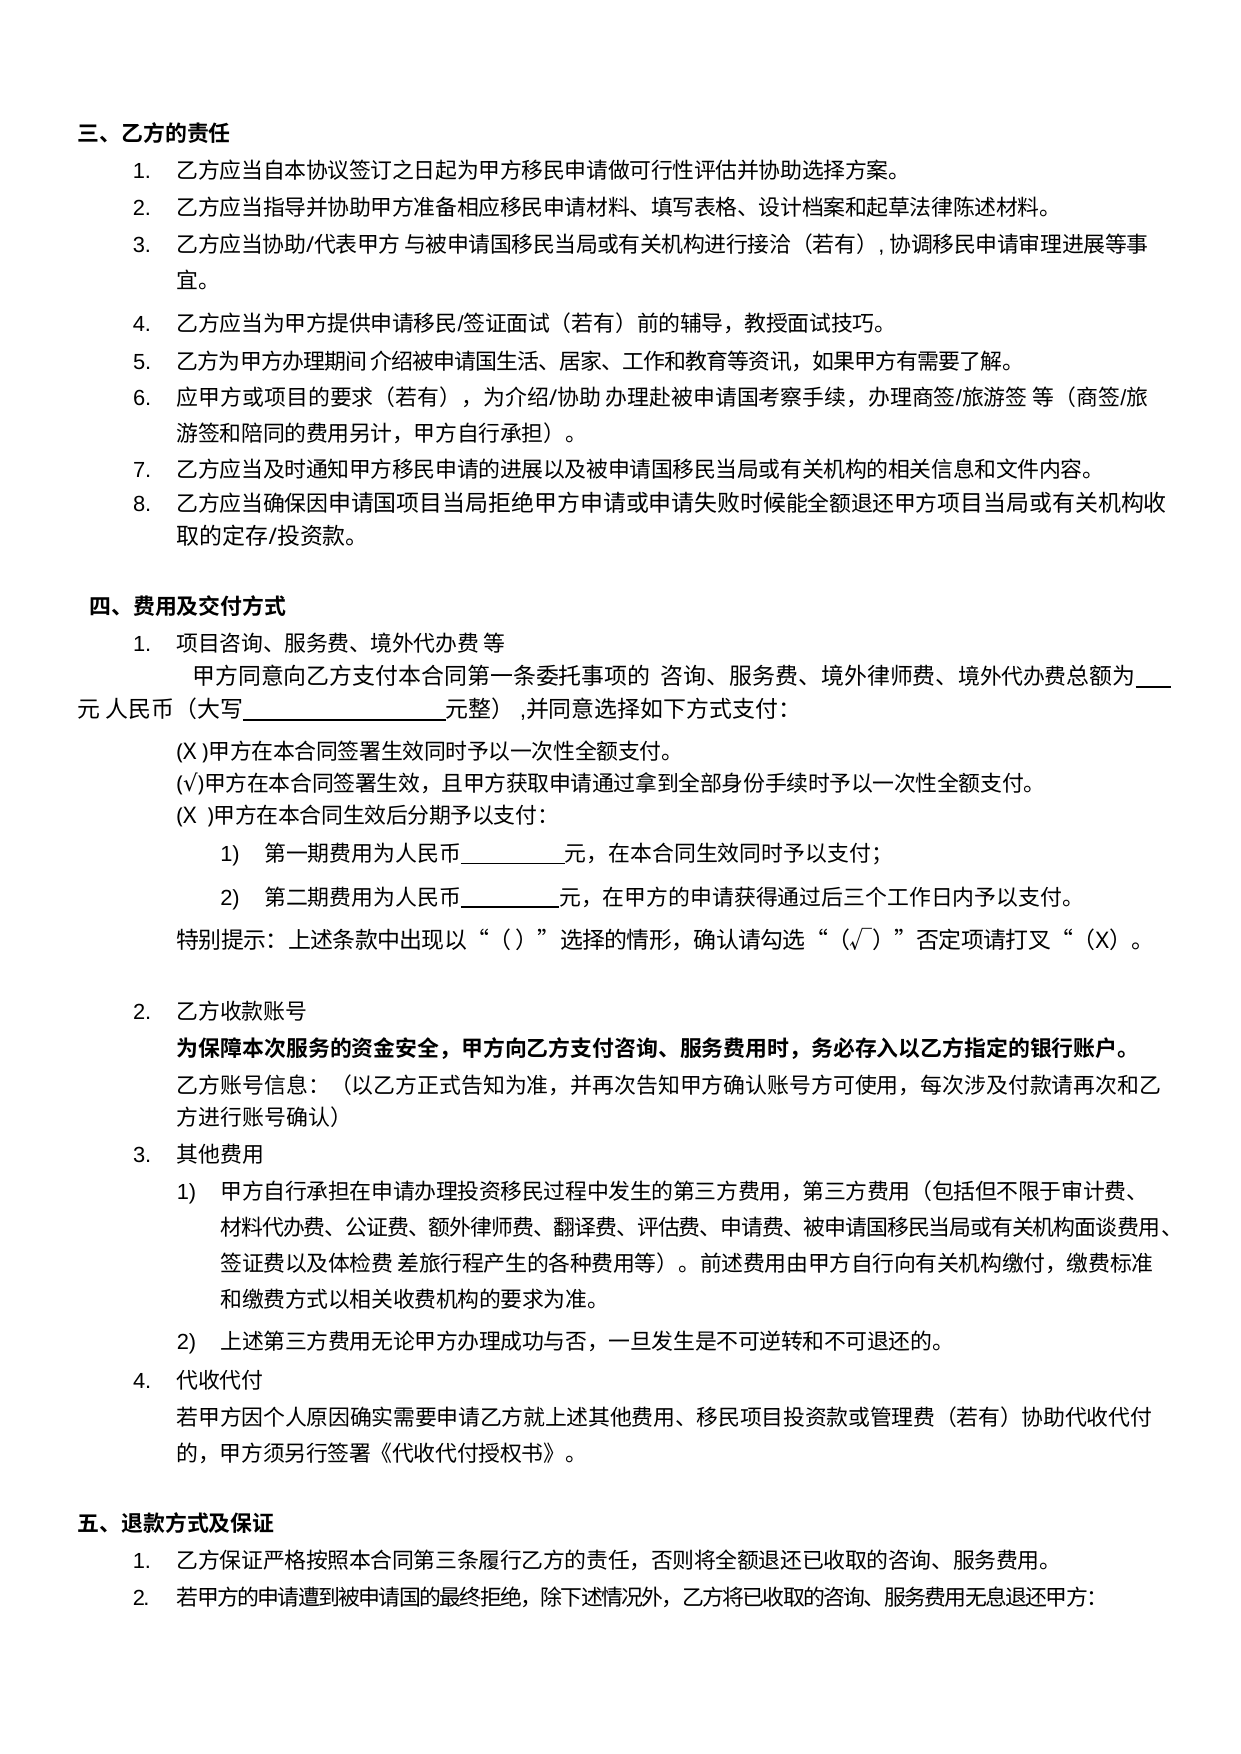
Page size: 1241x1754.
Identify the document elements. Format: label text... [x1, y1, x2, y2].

text 甲方同意向乙方支付本合同第一条委托事项的 咨询、服务费、境外律师费、境外代办费总额为 元 人民币（大写 元整） ,并同意选择如下方式支付： [77, 658, 1176, 724]
list 乙方应当自本协议签订之日起为甲方移民申请做可行性评估并协助选择方案。 [133, 153, 1176, 185]
list 乙方保证严格按照本合同第三条履行乙方的责任，否则将全额退还已收取的咨询、服务费用。 [133, 1543, 1176, 1575]
list 乙方应当协助/代表甲方 与被申请国移民当局或有关机构进行接洽（若有）, 协调移民申请审理进展等事宜。 [133, 227, 1152, 295]
list 乙方应当及时通知甲方移民申请的进展以及被申请国移民当局或有关机构的相关信息和文件内容。 [133, 452, 1176, 484]
list 特别提示：上述条款中出现以“（ ）”选择的情形，确认请勾选“（√）”否定项请打叉“（X）。 [176, 922, 1176, 956]
list 乙方应当确保因申请国项目当局拒绝甲方申请或申请失败时候能全额退还甲方项目当局或有关机构收取的定存/投资款。 [133, 484, 1176, 551]
list 代收代付 [133, 1363, 1176, 1394]
list (X )甲方在本合同签署生效同时予以一次性全额支付。 (√)甲方在本合同签署生效，且甲方获取申请通过拿到全部身份手续时予以一次性全额支付。 (X )甲方在本合同生效后分期予以支付： [176, 734, 1176, 830]
subtitle 为保障本次服务的资金安全，甲方向乙方支付咨询、服务费用时，务必存入以乙方指定的银行账户。 [177, 1031, 1176, 1063]
list 应甲方或项目的要求（若有），为介绍/协助 办理赴被申请国考察手续，办理商签/旅游签 等（商签/旅游签和陪同的费用另计，甲方自行承担）。 [133, 380, 1152, 448]
text 五、退款方式及保证 [77, 1476, 1176, 1538]
list 第二期费用为人民币 元，在甲方的申请获得通过后三个工作日内予以支付。 [220, 873, 1176, 913]
list 乙方为甲方办理期间 介绍被申请国生活、居家、工作和教育等资讯，如果甲方有需要了解。 [133, 344, 1153, 376]
list 乙方应当指导并协助甲方准备相应移民申请材料、填写表格、设计档案和起草法律陈述材料。 [133, 190, 1176, 222]
subtitle 若甲方的申请遭到被申请国的最终拒绝，除下述情况外，乙方将已收取的咨询、服务费用无息退还甲方： [133, 1580, 1176, 1612]
subtitle 四、费用及交付方式 [89, 589, 1176, 621]
list 第一期费用为人民币 元，在本合同生效同时予以支付； [220, 836, 1176, 867]
subtitle 三、乙方的责任 [77, 116, 1176, 147]
text 乙方账号信息：（以乙方正式告知为准，并再次告知甲方确认账号方可使用，每次涉及付款请再次和乙方进行账号确认） [177, 1068, 1176, 1132]
list 其他费用 [133, 1137, 1176, 1169]
list 乙方应当为甲方提供申请移民/签证面试（若有）前的辅导，教授面试技巧。 [133, 299, 1176, 339]
subtitle 上述第三方费用无论甲方办理成功与否，一旦发生是不可逆转和不可退还的。 [177, 1317, 1176, 1357]
subtitle 若甲方因个人原因确实需要申请乙方就上述其他费用、移民项目投资款或管理费（若有）协助代收代付的，甲方须另行签署《代收代付授权书》。 [177, 1400, 1152, 1467]
list 乙方收款账号 [133, 994, 1176, 1026]
list 甲方自行承担在申请办理投资移民过程中发生的第三方费用，第三方费用（包括但不限于审计费、材料代办费、公证费、额外律师费、翻译费、评估费、申请费、被申请国移民当局或有关机构面谈费用、签证费以及体检费 差旅行程产生的各种费用等）。前述费用由甲方自行向有关机构缴付，缴费标准和缴费方式以相关收费机构的要求为准。 [177, 1174, 1164, 1313]
list 项目咨询、服务费、境外代办费 等 [133, 626, 1176, 658]
